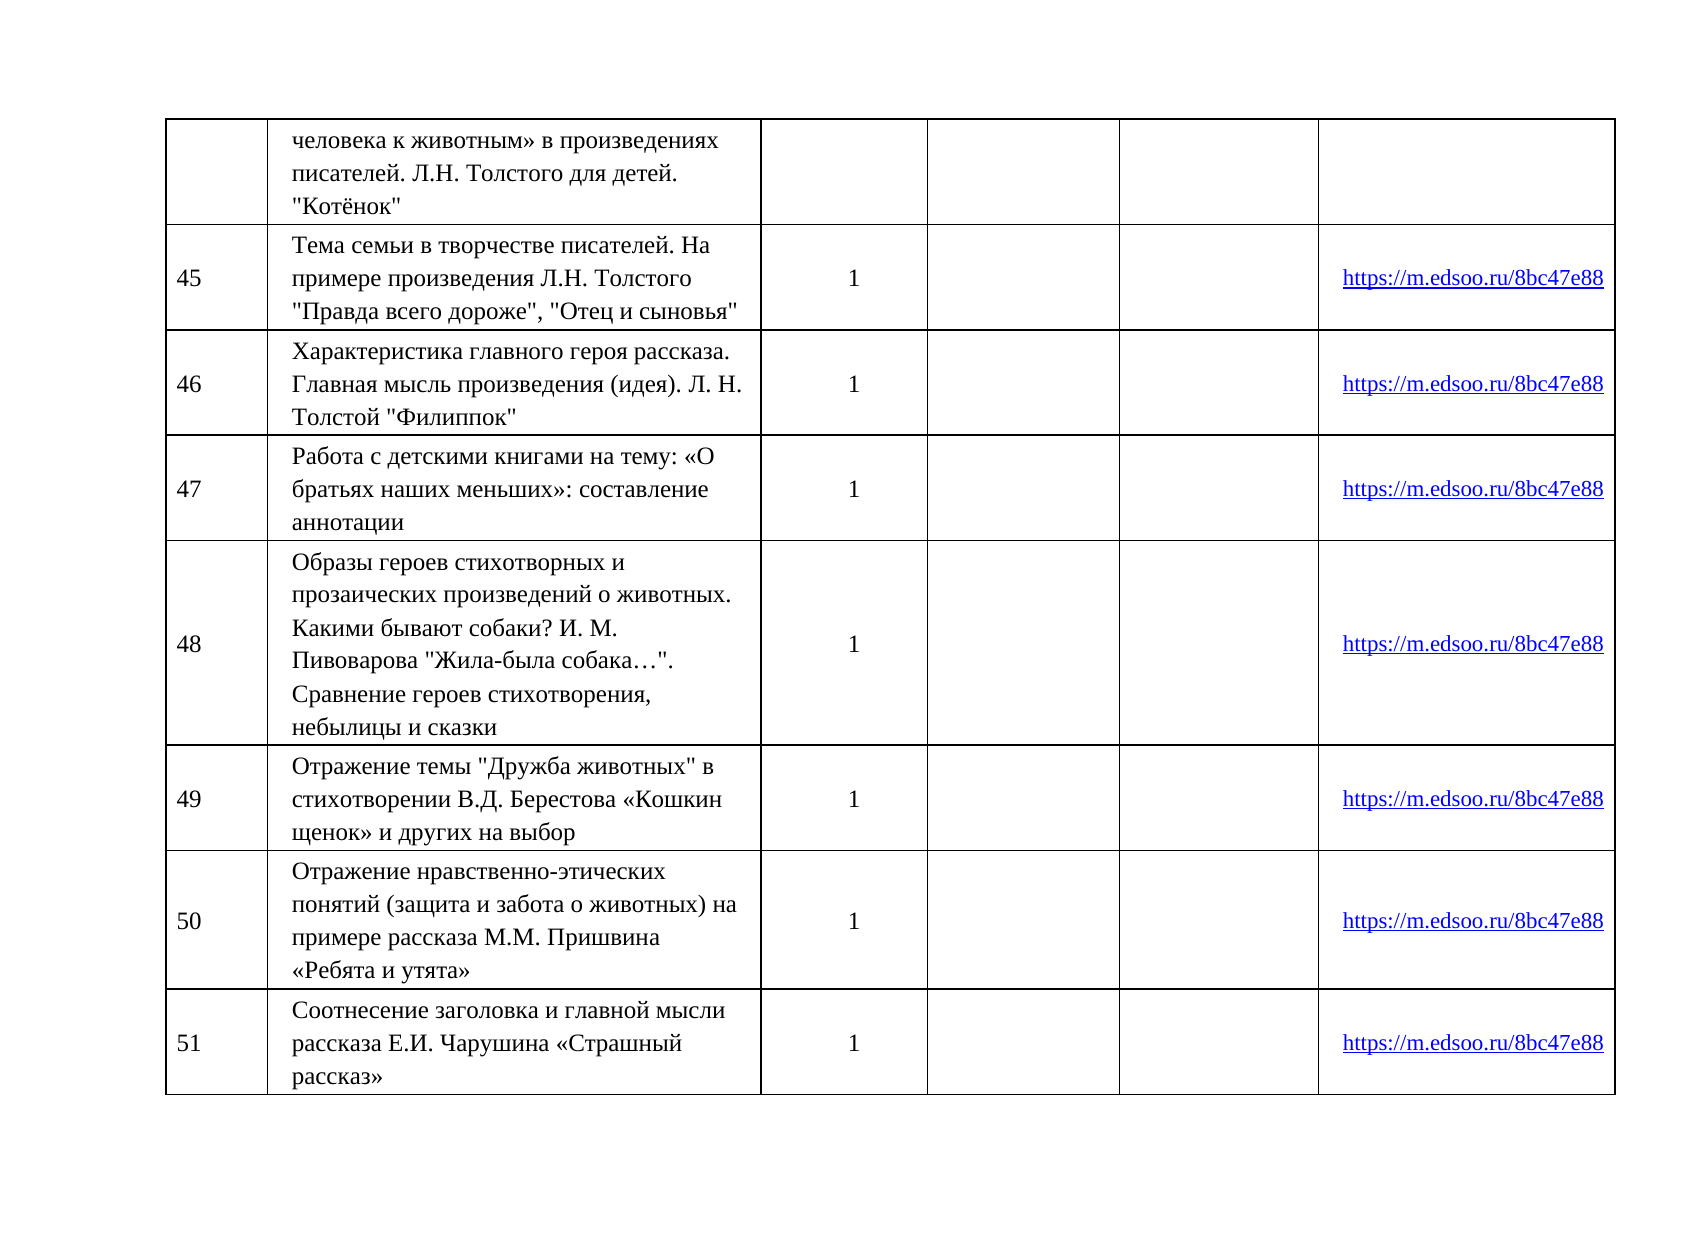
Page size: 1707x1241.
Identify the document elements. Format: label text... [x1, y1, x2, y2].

table_cell [1120, 225, 1318, 329]
table_cell [1120, 746, 1318, 850]
table_cell https://m.edsoo.ru/8bc47e88 [1319, 225, 1614, 329]
table_cell Отражение темы "Дружба животных" в стихотворении В.Д. Берестова «Кошкин щенок» и других на выбор [268, 746, 760, 850]
table_cell https://m.edsoo.ru/8bc47e88 [1319, 851, 1614, 988]
table_cell 1 [762, 331, 927, 434]
table_cell 49 [167, 746, 267, 850]
table_cell [1120, 436, 1318, 540]
table_cell [928, 331, 1119, 434]
table_cell 51 [167, 990, 267, 1093]
table_cell [1120, 541, 1318, 744]
table_cell Работа с детскими книгами на тему: «О братьях наших меньших»: составление аннотации [268, 436, 760, 540]
table_cell Образы героев стихотворных и прозаических произведений о животных. Какими бывают собаки? И. М. Пивоварова "Жила-была собака…". Сравнение героев стихотворения, небылицы и сказки [268, 541, 760, 744]
table_cell [928, 990, 1119, 1093]
table_cell Тема семьи в творчестве писателей. На примере произведения Л.Н. Толстого "Правда всего дороже", "Отец и сыновья" [268, 225, 760, 329]
table_cell 1 [762, 990, 927, 1093]
table_cell 45 [167, 225, 267, 329]
table_cell Отражение нравственно-этических понятий (защита и забота о животных) на примере рассказа М.М. Пришвина «Ребята и утята» [268, 851, 760, 988]
table_cell [1120, 331, 1318, 434]
table_cell [928, 436, 1119, 540]
table_cell [928, 541, 1119, 744]
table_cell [268, 120, 760, 223]
table_cell 48 [167, 541, 267, 744]
table_cell 47 [167, 436, 267, 540]
table_cell Характеристика главного героя рассказа. Главная мысль произведения (идея). Л. Н. Толстой "Филиппок" [268, 331, 760, 434]
table_cell 1 [762, 120, 927, 223]
table_cell 50 [167, 851, 267, 988]
table_cell 46 [167, 331, 267, 434]
table_cell [928, 120, 1119, 223]
table_cell https://m.edsoo.ru/8bc47e88 [1319, 541, 1614, 744]
table_cell [1120, 851, 1318, 988]
table_cell 1 [762, 746, 927, 850]
table_cell [928, 851, 1119, 988]
table_cell [1120, 120, 1318, 223]
table_cell https://m.edsoo.ru/8bc47e88 [1319, 436, 1614, 540]
table_cell [928, 225, 1119, 329]
table_cell Соотнесение заголовка и главной мысли рассказа Е.И. Чарушина «Страшный рассказ» [268, 990, 760, 1093]
table_cell 1 [762, 851, 927, 988]
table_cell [1319, 120, 1614, 223]
table_cell 1 [762, 225, 927, 329]
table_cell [1319, 990, 1614, 1093]
table_cell 44 [167, 120, 267, 223]
table_cell 1 [762, 436, 927, 540]
table_cell 1 [762, 541, 927, 744]
table_cell [928, 746, 1119, 850]
table_cell https://m.edsoo.ru/8bc47e88 [1319, 746, 1614, 850]
table_cell [1120, 990, 1318, 1093]
table_cell https://m.edsoo.ru/8bc47e88 [1319, 331, 1614, 434]
